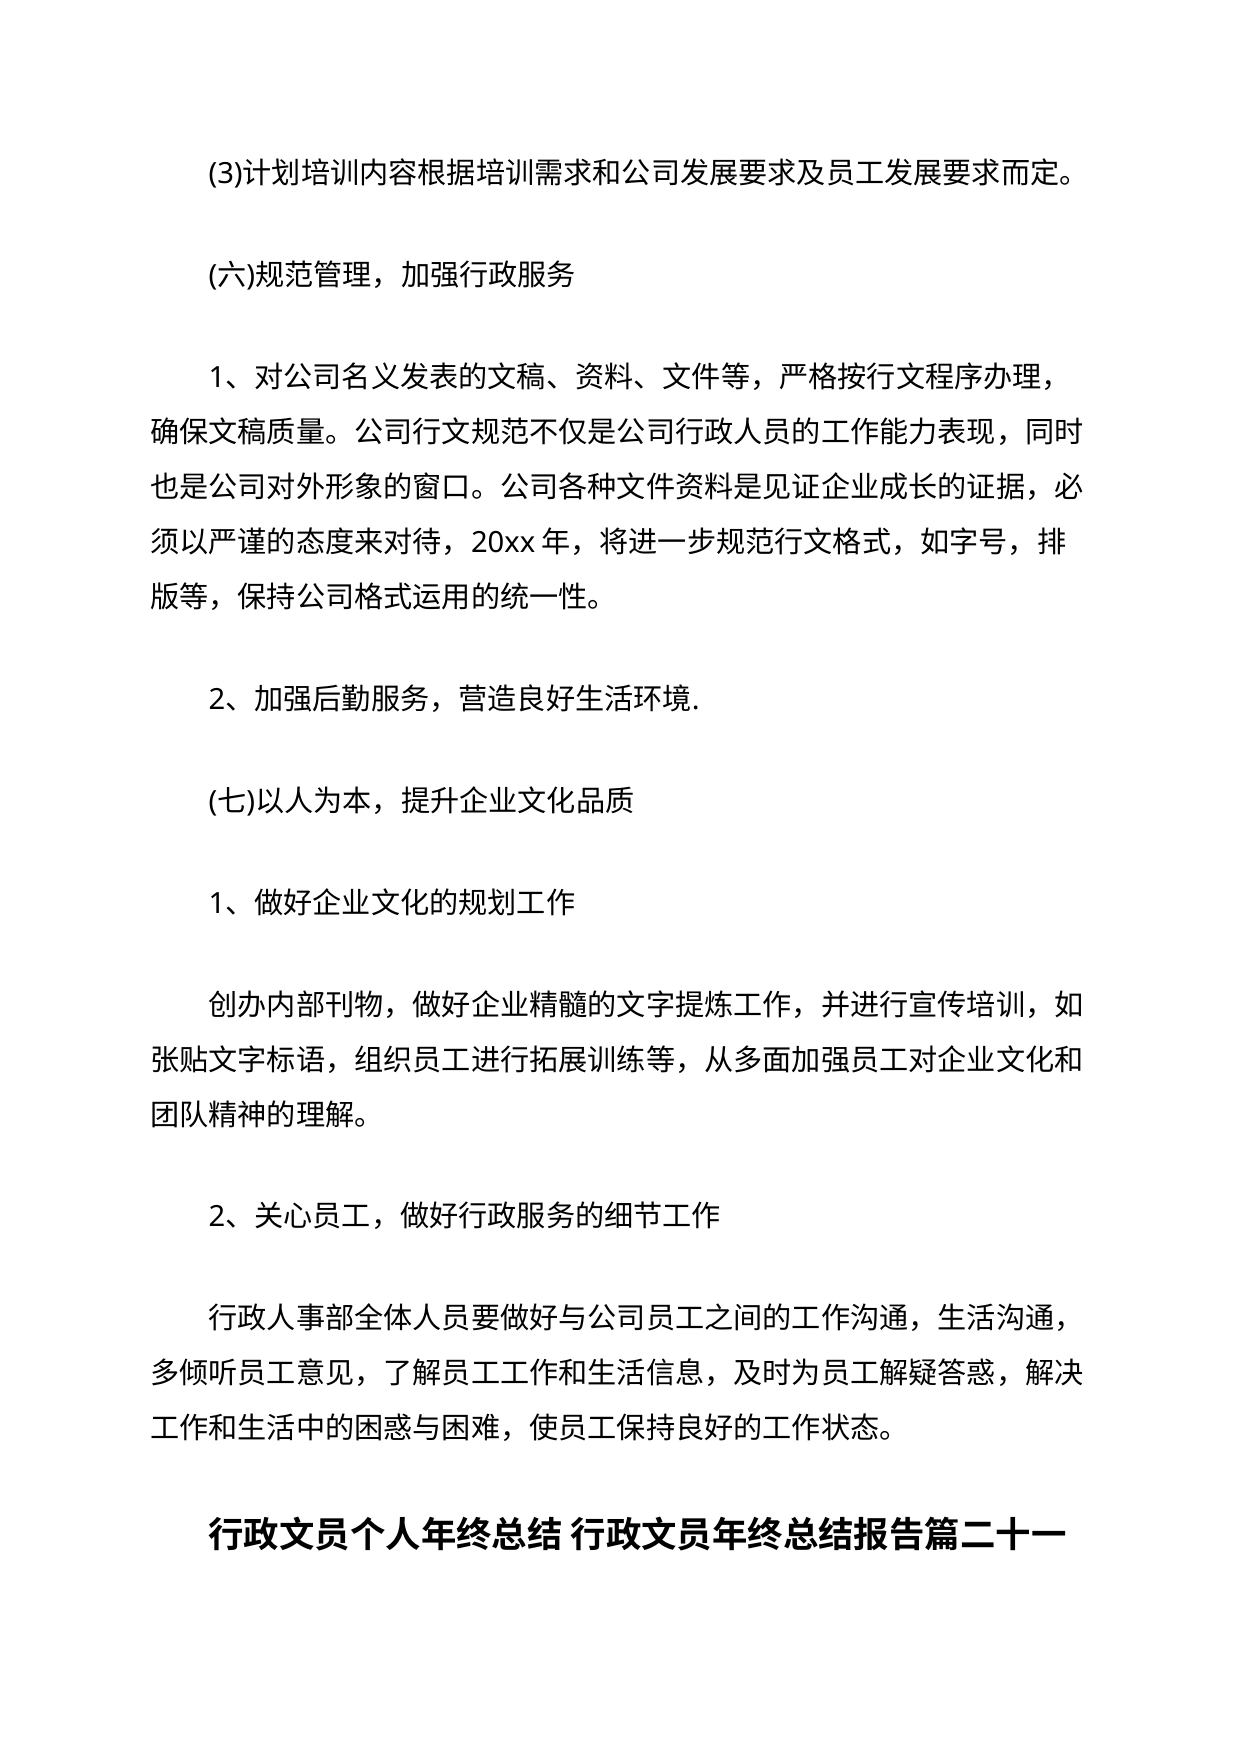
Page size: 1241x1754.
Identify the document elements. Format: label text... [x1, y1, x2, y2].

text (六)规范管理，加强行政服务 [150, 252, 1090, 294]
text (3)计划培训内容根据培训需求和公司发展要求及员工发展要求而定。 [150, 150, 1090, 192]
text 创办内部刊物，做好企业精髓的文字提炼工作，并进行宣传培训，如张贴文字标语，组织员工进行拓展训练等，从多面加强员工对企业文化和团队精神的理解。 [150, 981, 1090, 1133]
text 1、做好企业文化的规划工作 [150, 879, 1090, 922]
text 1、对公司名义发表的文稿、资料、文件等，严格按行文程序办理，确保文稿质量。公司行文规范不仅是公司行政人员的工作能力表现，同时也是公司对外形象的窗口。公司各种文件资料是见证企业成长的证据，必须以严谨的态度来对待，20xx年，将进一步规范行文格式，如字号，排版等，保持公司格式运用的统一性。 [150, 354, 1090, 616]
text (七)以人为本，提升企业文化品质 [150, 777, 1090, 820]
text 2、加强后勤服务，营造良好生活环境. [150, 676, 1090, 718]
text 行政人事部全体人员要做好与公司员工之间的工作沟通，生活沟通，多倾听员工意见，了解员工工作和生活信息，及时为员工解疑答惑，解决工作和生活中的困惑与困难，使员工保持良好的工作状态。 [150, 1295, 1090, 1447]
text 行政文员个人年终总结 行政文员年终总结报告篇二十一 [150, 1507, 1090, 1558]
text 2、关心员工，做好行政服务的细节工作 [150, 1193, 1090, 1235]
